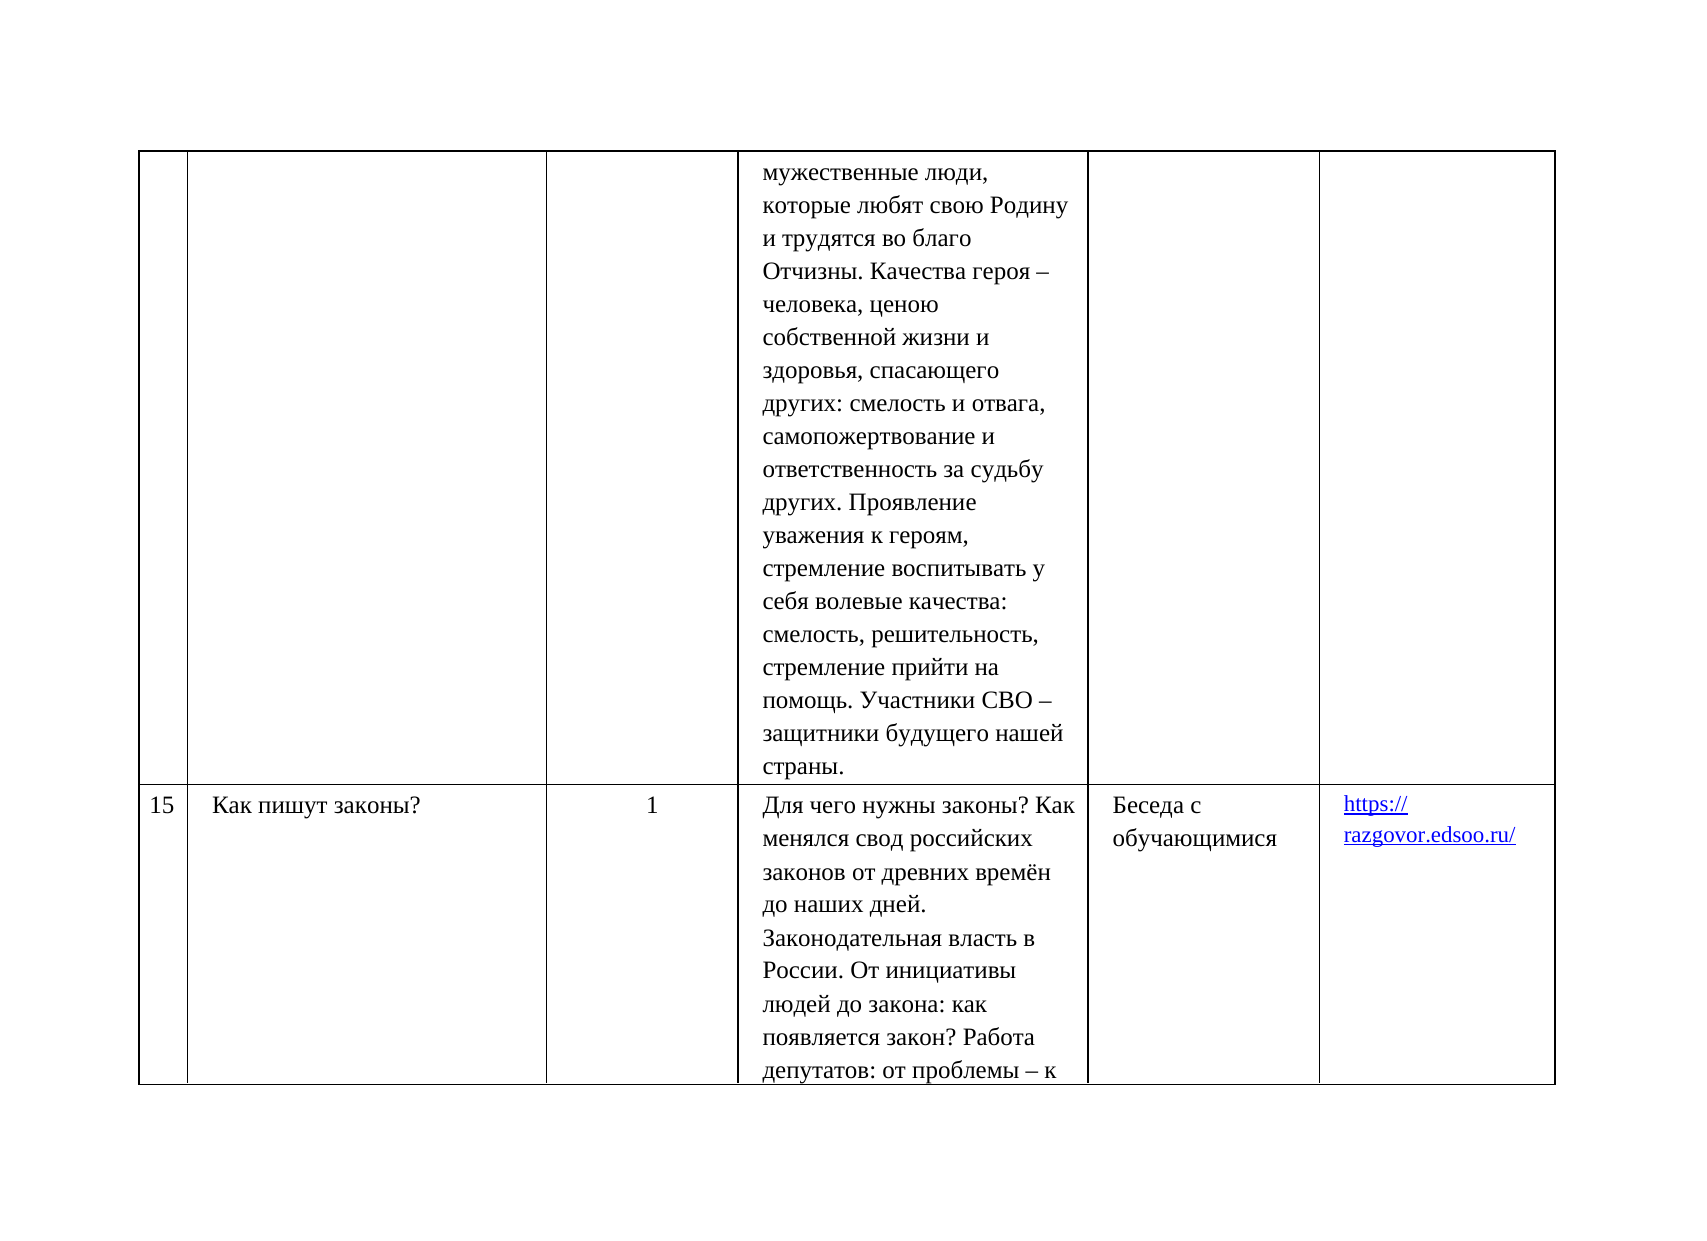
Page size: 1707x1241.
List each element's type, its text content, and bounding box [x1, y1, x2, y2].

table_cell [1089, 152, 1319, 784]
table_cell Как пишут законы? [188, 785, 546, 1083]
table_cell 14 [140, 152, 187, 784]
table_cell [1320, 785, 1554, 1083]
table_cell 15 [140, 785, 187, 1083]
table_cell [739, 785, 1087, 1083]
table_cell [739, 152, 1087, 784]
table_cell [188, 152, 546, 784]
table_cell 1 [547, 152, 737, 784]
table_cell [1320, 152, 1554, 784]
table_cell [1089, 785, 1319, 1083]
table_cell 1 [547, 785, 737, 1083]
